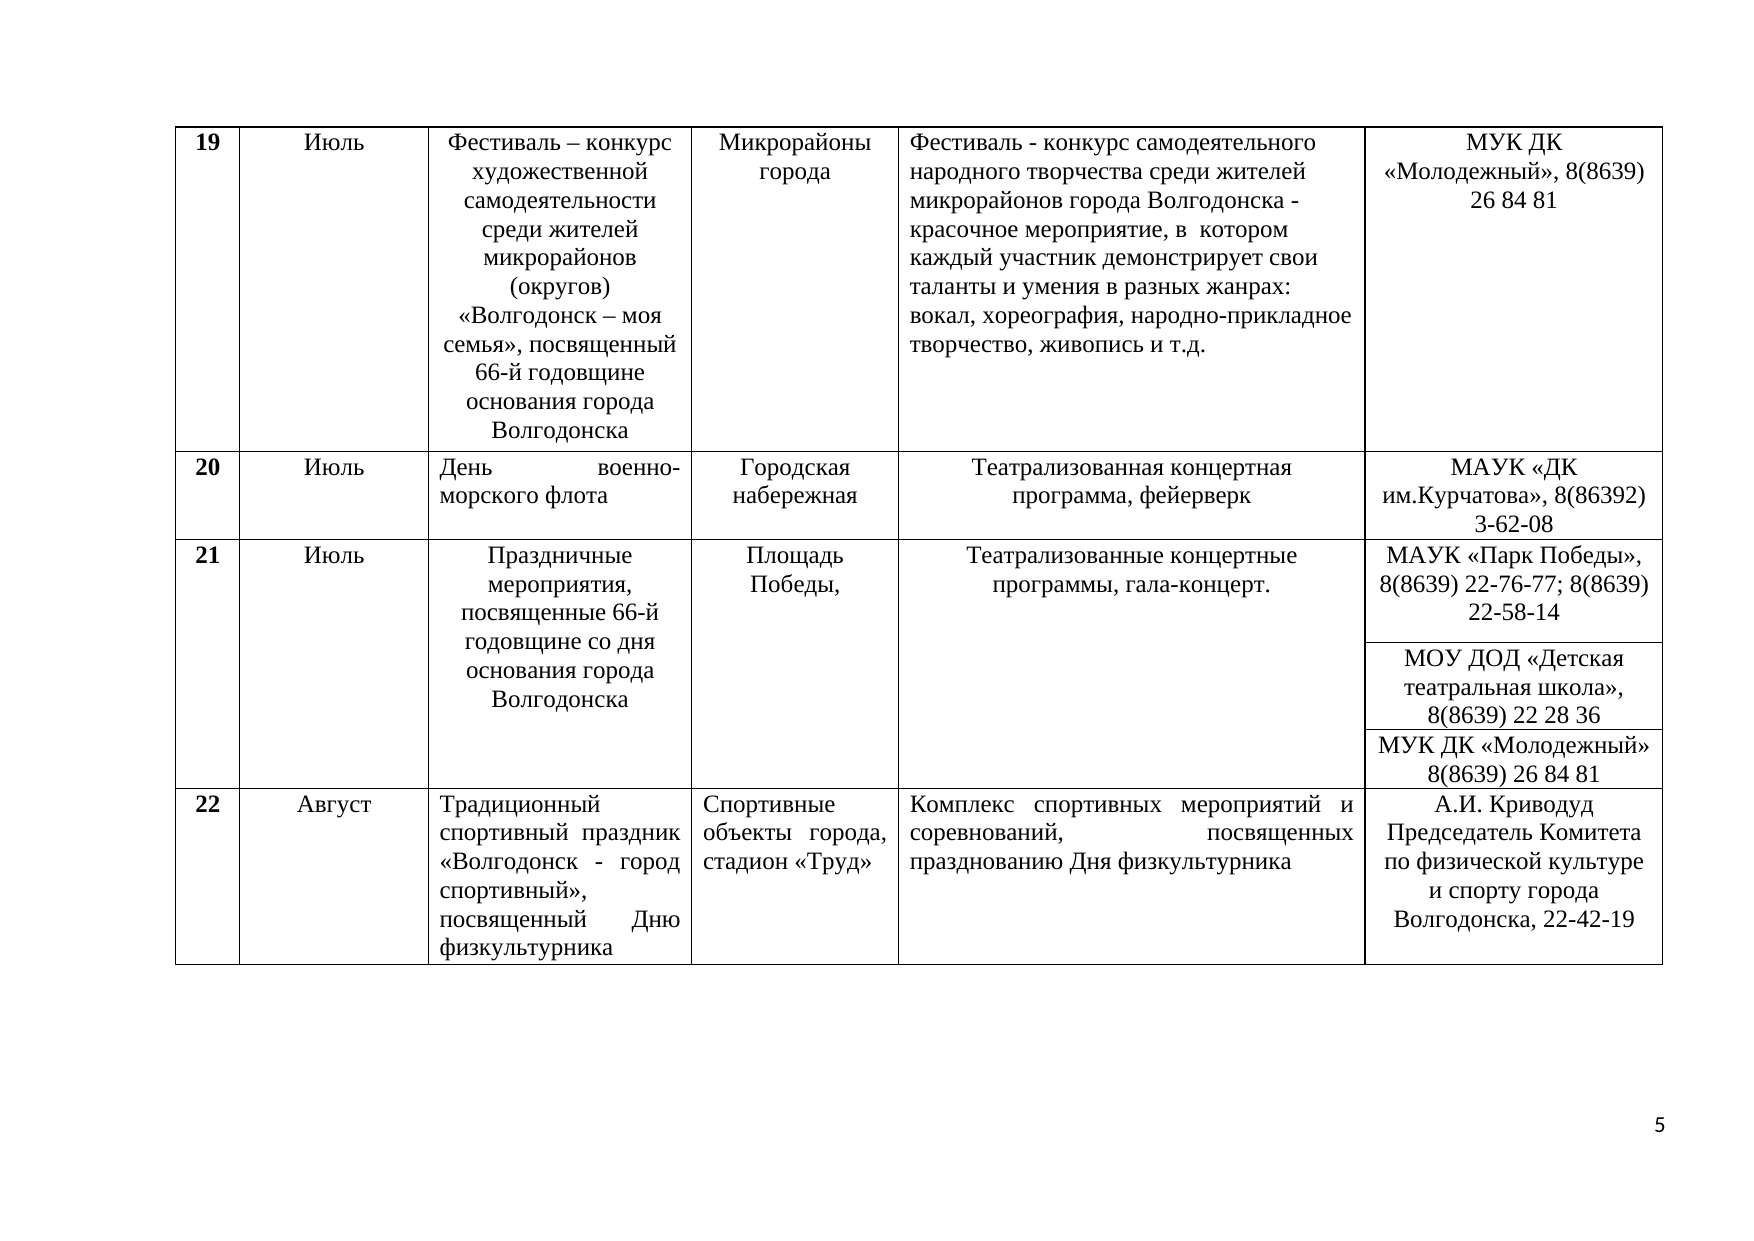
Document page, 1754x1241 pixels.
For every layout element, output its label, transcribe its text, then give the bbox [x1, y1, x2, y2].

table_cell Театрализованные концертные программы, гала-концерт. [899, 540, 1364, 788]
table_cell Микрорайоны города [692, 128, 898, 451]
table_cell Июль [240, 540, 428, 788]
table_cell МУК ДК «Молодежный» 8(8639) 26 84 81 [1366, 730, 1662, 788]
table_cell 22 [176, 789, 239, 964]
table_cell Театрализованная концертная программа, фейерверк [899, 452, 1364, 539]
table_cell Праздничные мероприятия, посвященные 66-й годовщине со дня основания города Волгодонска [429, 540, 691, 788]
table_cell МОУ ДОД «Детская театральная школа», 8(8639) 22 28 36 [1366, 643, 1662, 729]
table_cell МАУК «ДК им.Курчатова», 8(86392) 3-62-08 [1366, 452, 1662, 539]
table_cell 19 [176, 128, 239, 451]
table_cell 20 [176, 452, 239, 539]
table_cell Август [240, 789, 428, 964]
table_cell Площадь Победы, [692, 540, 898, 788]
table_cell Комплекс спортивных мероприятий и соревнований, посвященных празднованию Дня физкультурника [899, 789, 1364, 964]
table_cell МУК ДК «Молодежный», 8(8639) 26 84 81 [1366, 128, 1662, 451]
table_cell Традиционный спортивный праздник «Волгодонск - город спортивный», посвященный Дню физкультурника [429, 789, 691, 964]
table_cell 21 [176, 540, 239, 788]
table_cell Городская набережная [692, 452, 898, 539]
table_cell МАУК «Парк Победы», 8(8639) 22-76-77; 8(8639) 22-58-14 [1366, 540, 1662, 642]
table_cell Фестиваль – конкурс художественной самодеятельности среди жителей микрорайонов (округов) «Волгодонск – моя семья», посвященный 66-й годовщине основания города Волгодонска [429, 128, 691, 451]
table_cell Спортивные объекты города, стадион «Труд» [692, 789, 898, 964]
table_cell Июль [240, 128, 428, 451]
table_cell Июль [240, 452, 428, 539]
table_cell Фестиваль - конкурс самодеятельного народного творчества среди жителей микрорайонов города Волгодонска - красочное мероприятие, в котором каждый участник демонстрирует свои таланты и умения в разных жанрах: вокал, хореография, народно-прикладное творчество, живопись и т.д. [899, 128, 1364, 451]
table_cell День военно-морского флота [429, 452, 691, 539]
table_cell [1366, 789, 1662, 964]
